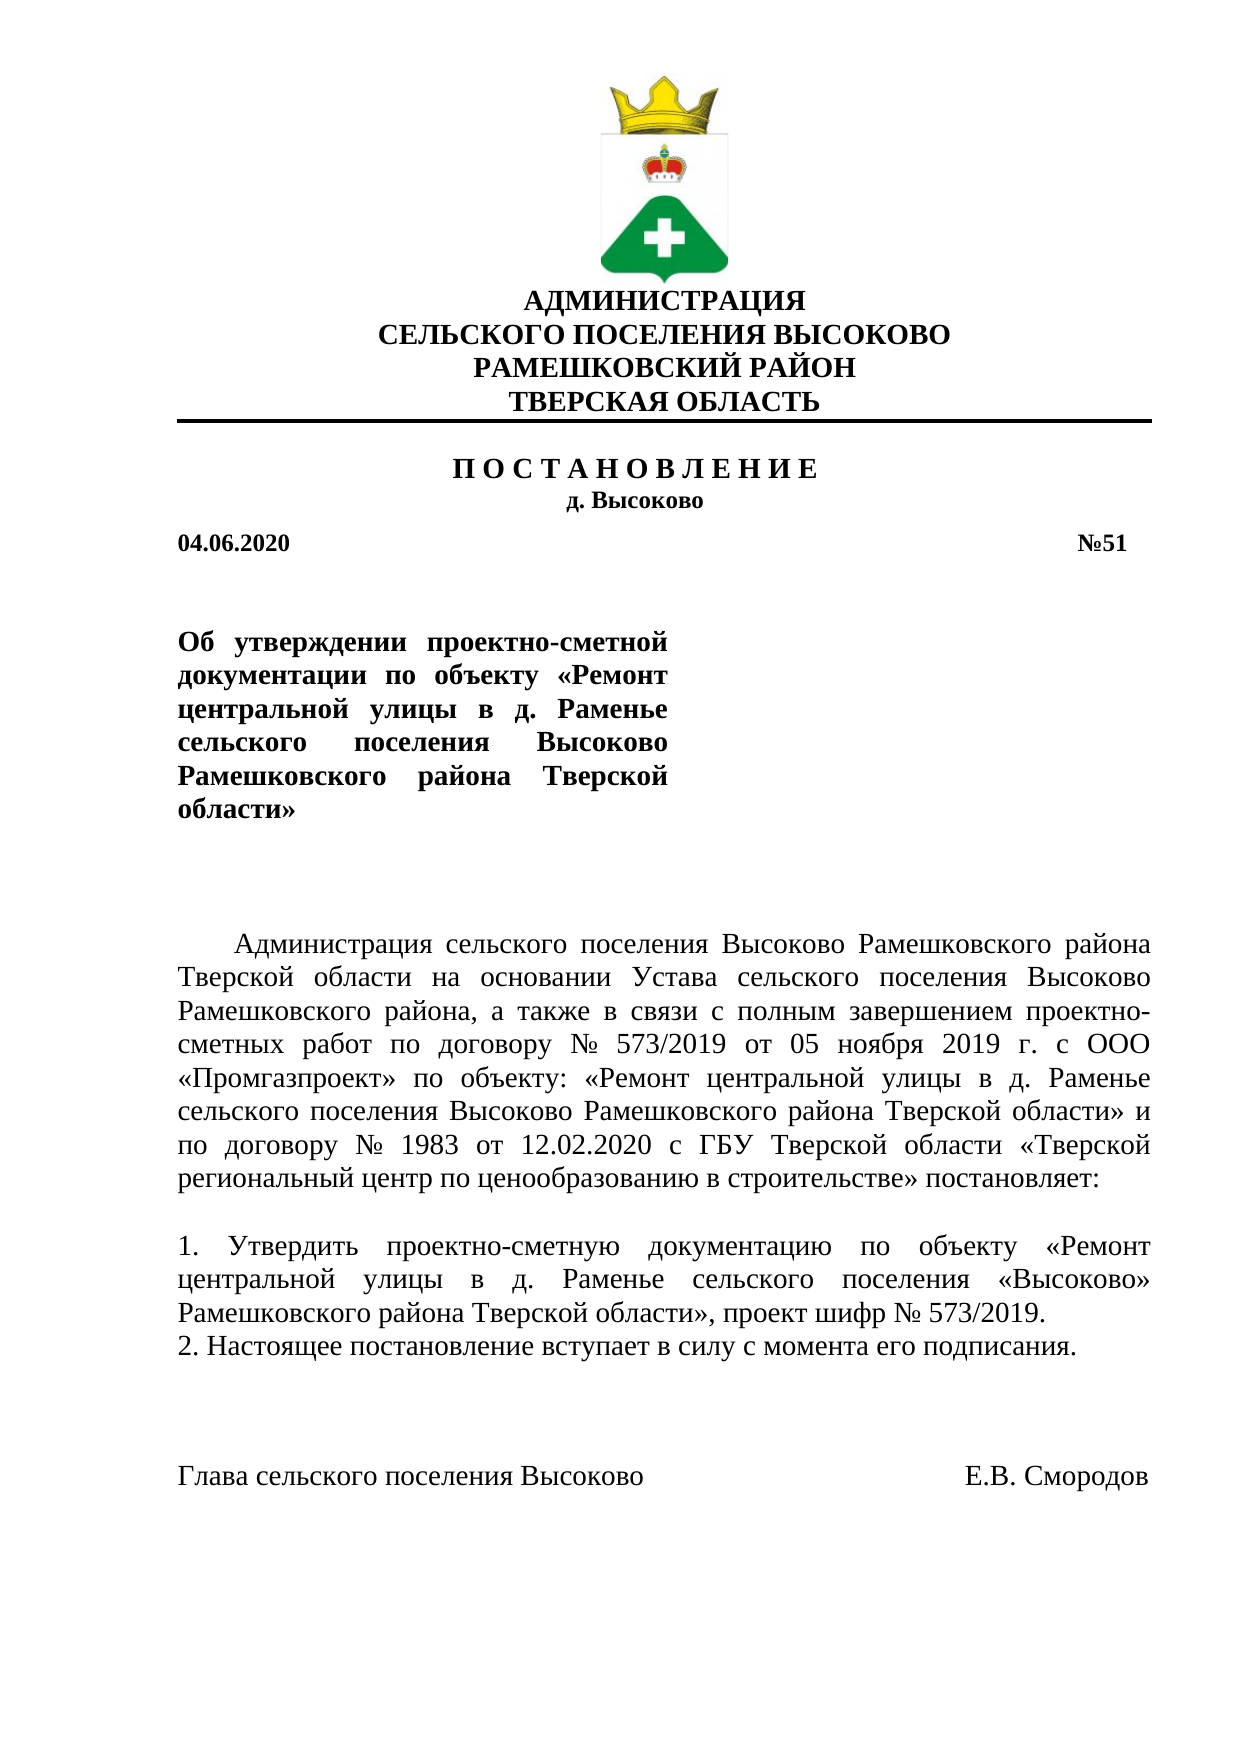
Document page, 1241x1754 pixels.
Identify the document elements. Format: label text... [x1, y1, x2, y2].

text Администрация сельского поселения Высоково Рамешковского района Тверской области на основании Устава сельского поселения Высоково Рамешковского района, а также в связи с полным завершением проектно-сметных работ по договору № 573/2019 от 05 ноября 2019 г. с ООО «Промгазпроект» по объекту: «Ремонт центральной улицы в д. Раменье сельского поселения Высоково Рамешковского района Тверской области» и по договору № 1983 от 12.02.2020 с ГБУ Тверской области «Тверской региональный центр по ценообразованию в строительстве» постановляет: [177, 926, 1152, 1194]
picture [600, 73, 729, 284]
text СЕЛЬСКОГО ПОСЕЛЕНИЯ ВЫСОКОВО [177, 317, 1152, 350]
text П О С Т А Н О В Л Е Н И Е [118, 451, 1152, 485]
table_header Об утверждении проектно-сметной документации по объекту «Ремонт центральной улицы в д. Раменье сельского поселения Высоково Рамешковского района Тверской области» [166, 624, 679, 825]
text РАМЕШКОВСКИЙ РАЙОН ТВЕРСКАЯ ОБЛАСТЬ [177, 350, 1152, 419]
text 04.06.2020 №51 [177, 528, 1167, 557]
text 2. Настоящее постановление вступает в силу с момента его подписания. [177, 1328, 1152, 1362]
text АДМИНИСТРАЦИЯ [177, 283, 1152, 317]
text Глава сельского поселения Высоково Е.В. Смородов [177, 1458, 1152, 1492]
text д. Высоково [118, 485, 1152, 514]
text 1. Утвердить проектно-сметную документацию по объекту «Ремонт центральной улицы в д. Раменье сельского поселения «Высоково» Рамешковского района Тверской области», проект шифр № 573/2019. [177, 1228, 1152, 1328]
